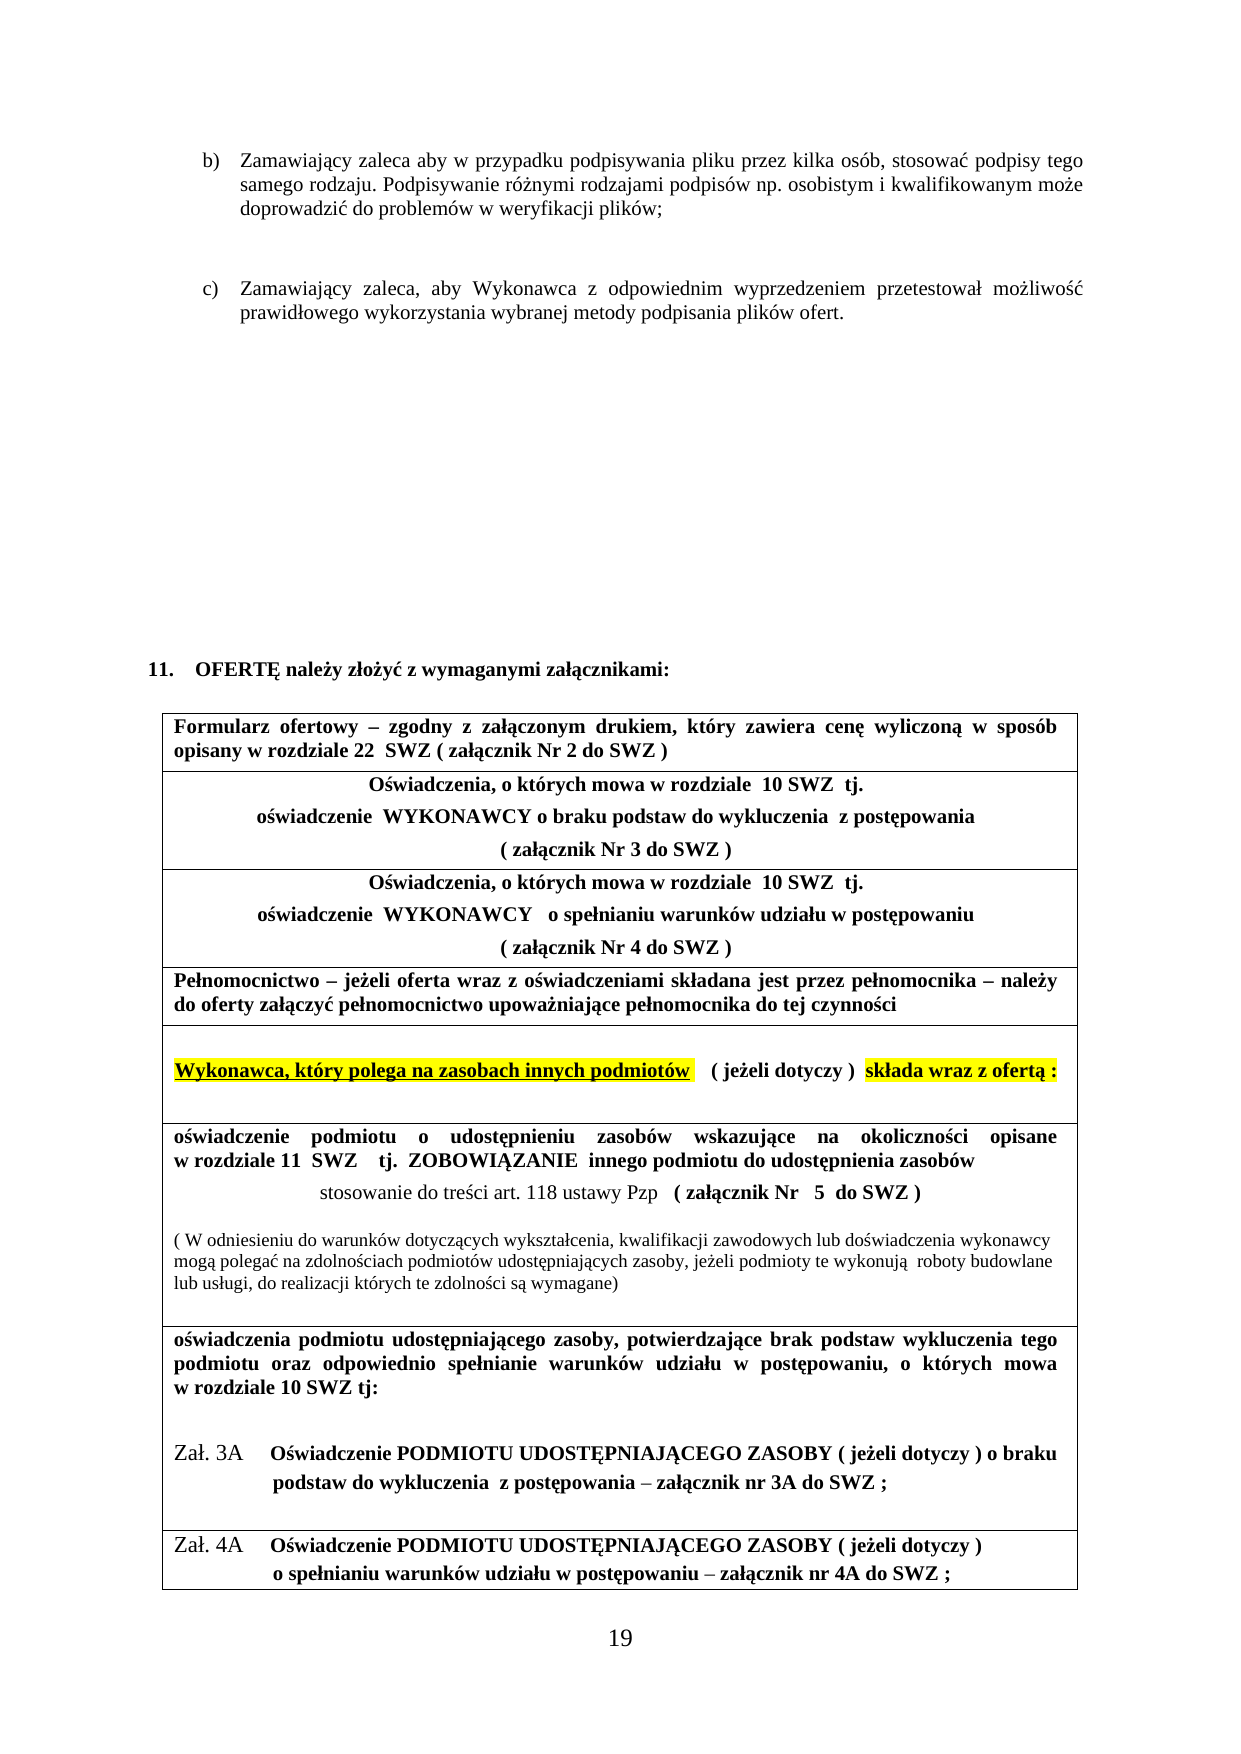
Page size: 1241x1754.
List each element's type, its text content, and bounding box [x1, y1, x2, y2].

table_cell Oświadczenia, o których mowa w rozdziale 10 SWZ tj. oświadczenie WYKONAWCY o braku podstaw do wykluczenia z postępowania ( załącznik Nr 3 do SWZ ) [163, 772, 1077, 869]
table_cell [163, 1531, 1077, 1589]
list OFERTĘ należy złożyć z wymaganymi załącznikami: [148, 657, 1084, 681]
table_cell Pełnomocnictwo – jeżeli oferta wraz z oświadczeniami składana jest przez pełnomocnika – należy do oferty załączyć pełnomocnictwo upoważniające pełnomocnika do tej czynności [163, 968, 1077, 1024]
table_cell oświadczenia podmiotu udostępniającego zasoby, potwierdzające brak podstaw wykluczenia tego podmiotu oraz odpowiednio spełnianie warunków udziału w postępowaniu, o których mowa w rozdziale 10 SWZ tj: Zał. 3A Oświadczenie PODMIOTU UDOSTĘPNIAJĄCEGO ZASOBY ( jeżeli dotyczy ) o braku podstaw do wykluczenia z postępowania – załącznik nr 3A do SWZ ; [163, 1327, 1077, 1530]
table_header Formularz ofertowy – zgodny z załączonym drukiem, który zawiera cenę wyliczoną w sposób opisany w rozdziale 22 SWZ ( załącznik Nr 2 do SWZ ) [163, 714, 1077, 771]
table_cell oświadczenie podmiotu o udostępnieniu zasobów wskazujące na okoliczności opisane w rozdziale 11 SWZ tj. ZOBOWIĄZANIE innego podmiotu do udostępnienia zasobów stosowanie do treści art. 118 ustawy Pzp ( załącznik Nr 5 do SWZ ) ( W odniesieniu do warunków dotyczących wykształcenia, kwalifikacji zawodowych lub doświadczenia wykonawcy mogą polegać na zdolnościach podmiotów udostępniających zasoby, jeżeli podmioty te wykonują roboty budowlane lub usługi, do realizacji których te zdolności są wymagane) [163, 1124, 1077, 1326]
list Zamawiający zaleca aby w przypadku podpisywania pliku przez kilka osób, stosować podpisy tego samego rodzaju. Podpisywanie różnymi rodzajami podpisów np. osobistym i kwalifikowanym może doprowadzić do problemów w weryfikacji plików; [202, 148, 1084, 220]
table_cell Wykonawca, który polega na zasobach innych podmiotów ( jeżeli dotyczy ) składa wraz z ofertą : [163, 1026, 1077, 1123]
table_cell Oświadczenia, o których mowa w rozdziale 10 SWZ tj. oświadczenie WYKONAWCY o spełnianiu warunków udziału w postępowaniu ( załącznik Nr 4 do SWZ ) [163, 870, 1077, 967]
list Zamawiający zaleca, aby Wykonawca z odpowiednim wyprzedzeniem przetestował możliwość prawidłowego wykorzystania wybranej metody podpisania plików ofert. [202, 276, 1084, 324]
